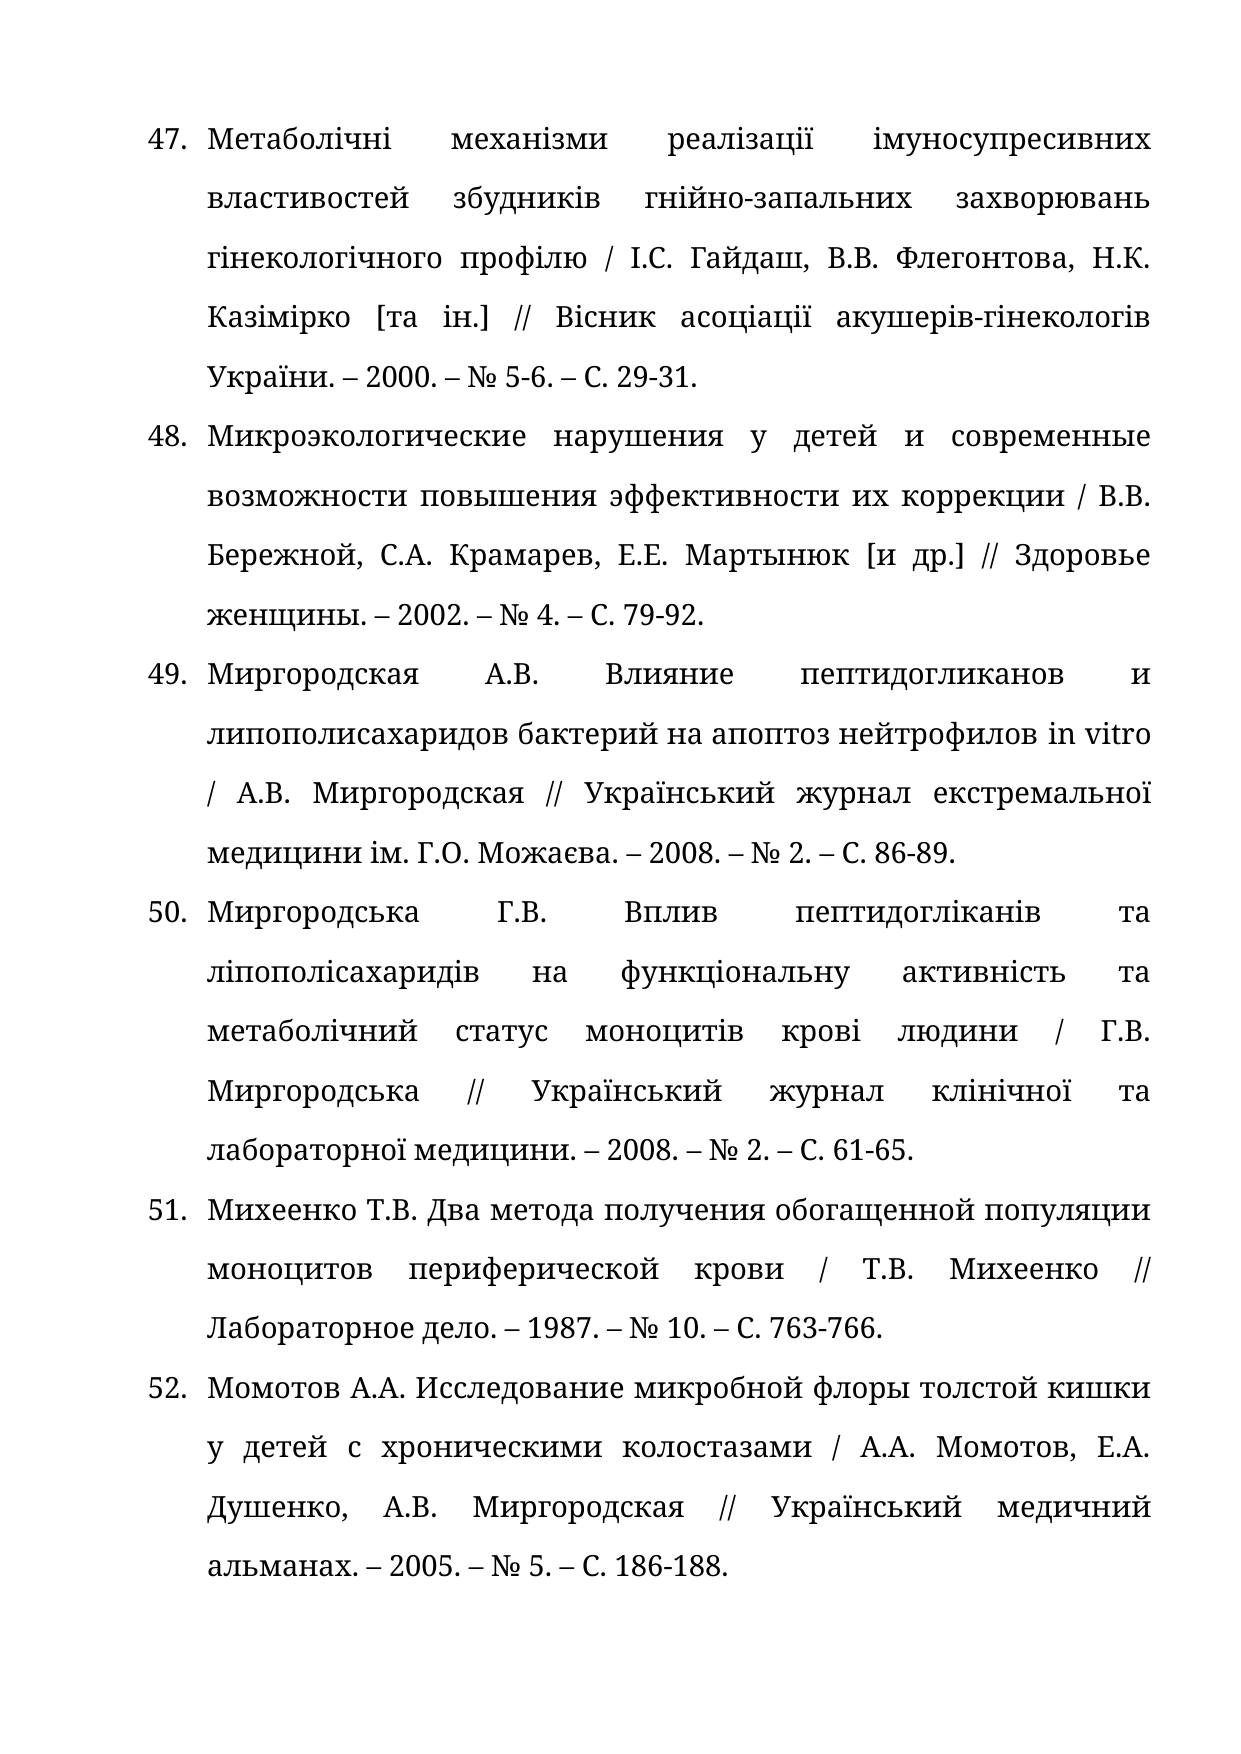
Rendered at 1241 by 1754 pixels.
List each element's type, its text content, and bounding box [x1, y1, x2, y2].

list Метаболічні механізми реалізації імуносупресивних властивостей збудників гнійно-запальних захворювань гінекологічного профілю / І.С. Гайдаш, В.В. Флегонтова, Н.К. Казімірко [та ін.] // Вісник асоціації акушерів-гінекологів України. – 2000. – № 5-6. – С. 29-31. [148, 118, 1152, 396]
list Миргородская А.В. Влияние пептидогликанов и липополисахаридов бактерий на апоптоз нейтрофилов in vitro / А.В. Миргородская // Український журнал екстремальної медицини ім. Г.О. Можаєва. – 2008. – № 2. – С. 86-89. [148, 653, 1152, 872]
list Микроэкологические нарушения у детей и современные возможности повышения эффективности их коррекции / В.В. Бережной, С.А. Крамарев, Е.Е. Мартынюк [и др.] // Здоровье женщины. – 2002. – № 4. – С. 79-92. [148, 416, 1152, 634]
list Михеенко Т.В. Два метода получения обогащенной популяции моноцитов периферической крови / Т.В. Михеенко // Лабораторное дело. – 1987. – № 10. – С. 763-766. [148, 1189, 1152, 1347]
list Момотов А.А. Исследование микробной флоры толстой кишки у детей с хроническими колостазами / А.А. Момотов, Е.А. Душенко, А.В. Миргородская // Український медичний альманах. – 2005. – № 5. – С. 186-188. [148, 1367, 1152, 1585]
list Миргородська Г.В. Вплив пептидогліканів та ліпополісахаридів на функціональну активність та метаболічний статус моноцитів крові людини / Г.В. Миргородська // Український журнал клінічної та лабораторної медицини. – 2008. – № 2. – С. 61-65. [148, 891, 1152, 1169]
